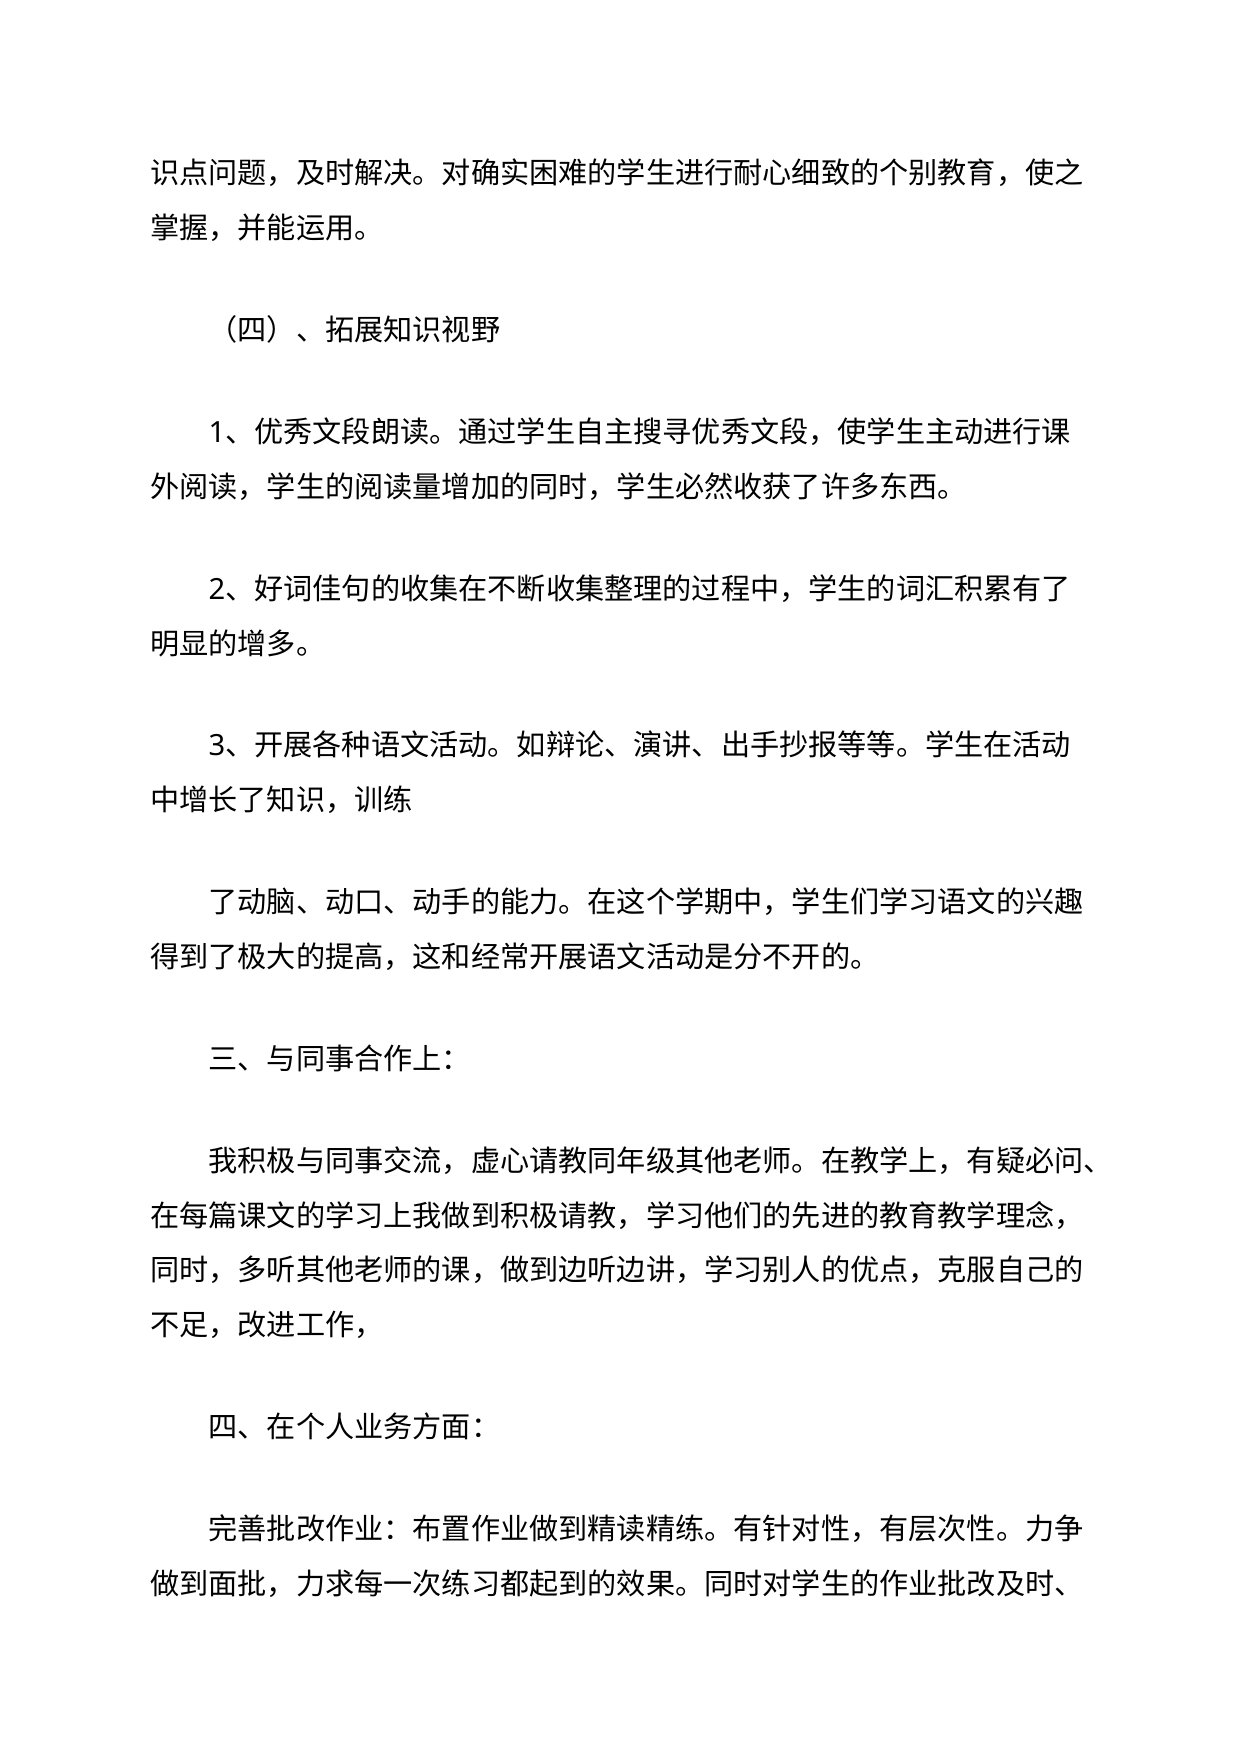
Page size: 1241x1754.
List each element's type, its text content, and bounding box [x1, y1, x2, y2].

text （四）、拓展知识视野 [150, 307, 1090, 349]
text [150, 150, 1090, 247]
text 四、在个人业务方面： [150, 1404, 1090, 1446]
text 我积极与同事交流，虚心请教同年级其他老师。在教学上，有疑必问、在每篇课文的学习上我做到积极请教，学习他们的先进的教育教学理念，同时，多听其他老师的课，做到边听边讲，学习别人的优点，克服自己的不足，改进工作， [150, 1137, 1090, 1344]
text 了动脑、动口、动手的能力。在这个学期中，学生们学习语文的兴趣得到了极大的提高，这和经常开展语文活动是分不开的。 [150, 879, 1090, 976]
text 2、好词佳句的收集在不断收集整理的过程中，学生的词汇积累有了明显的增多。 [150, 565, 1090, 662]
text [150, 1505, 1090, 1603]
text 1、优秀文段朗读。通过学生自主搜寻优秀文段，使学生主动进行课外阅读，学生的阅读量增加的同时，学生必然收获了许多东西。 [150, 408, 1090, 506]
text 3、开展各种语文活动。如辩论、演讲、出手抄报等等。学生在活动中增长了知识，训练 [150, 722, 1090, 819]
text 三、与同事合作上： [150, 1035, 1090, 1078]
